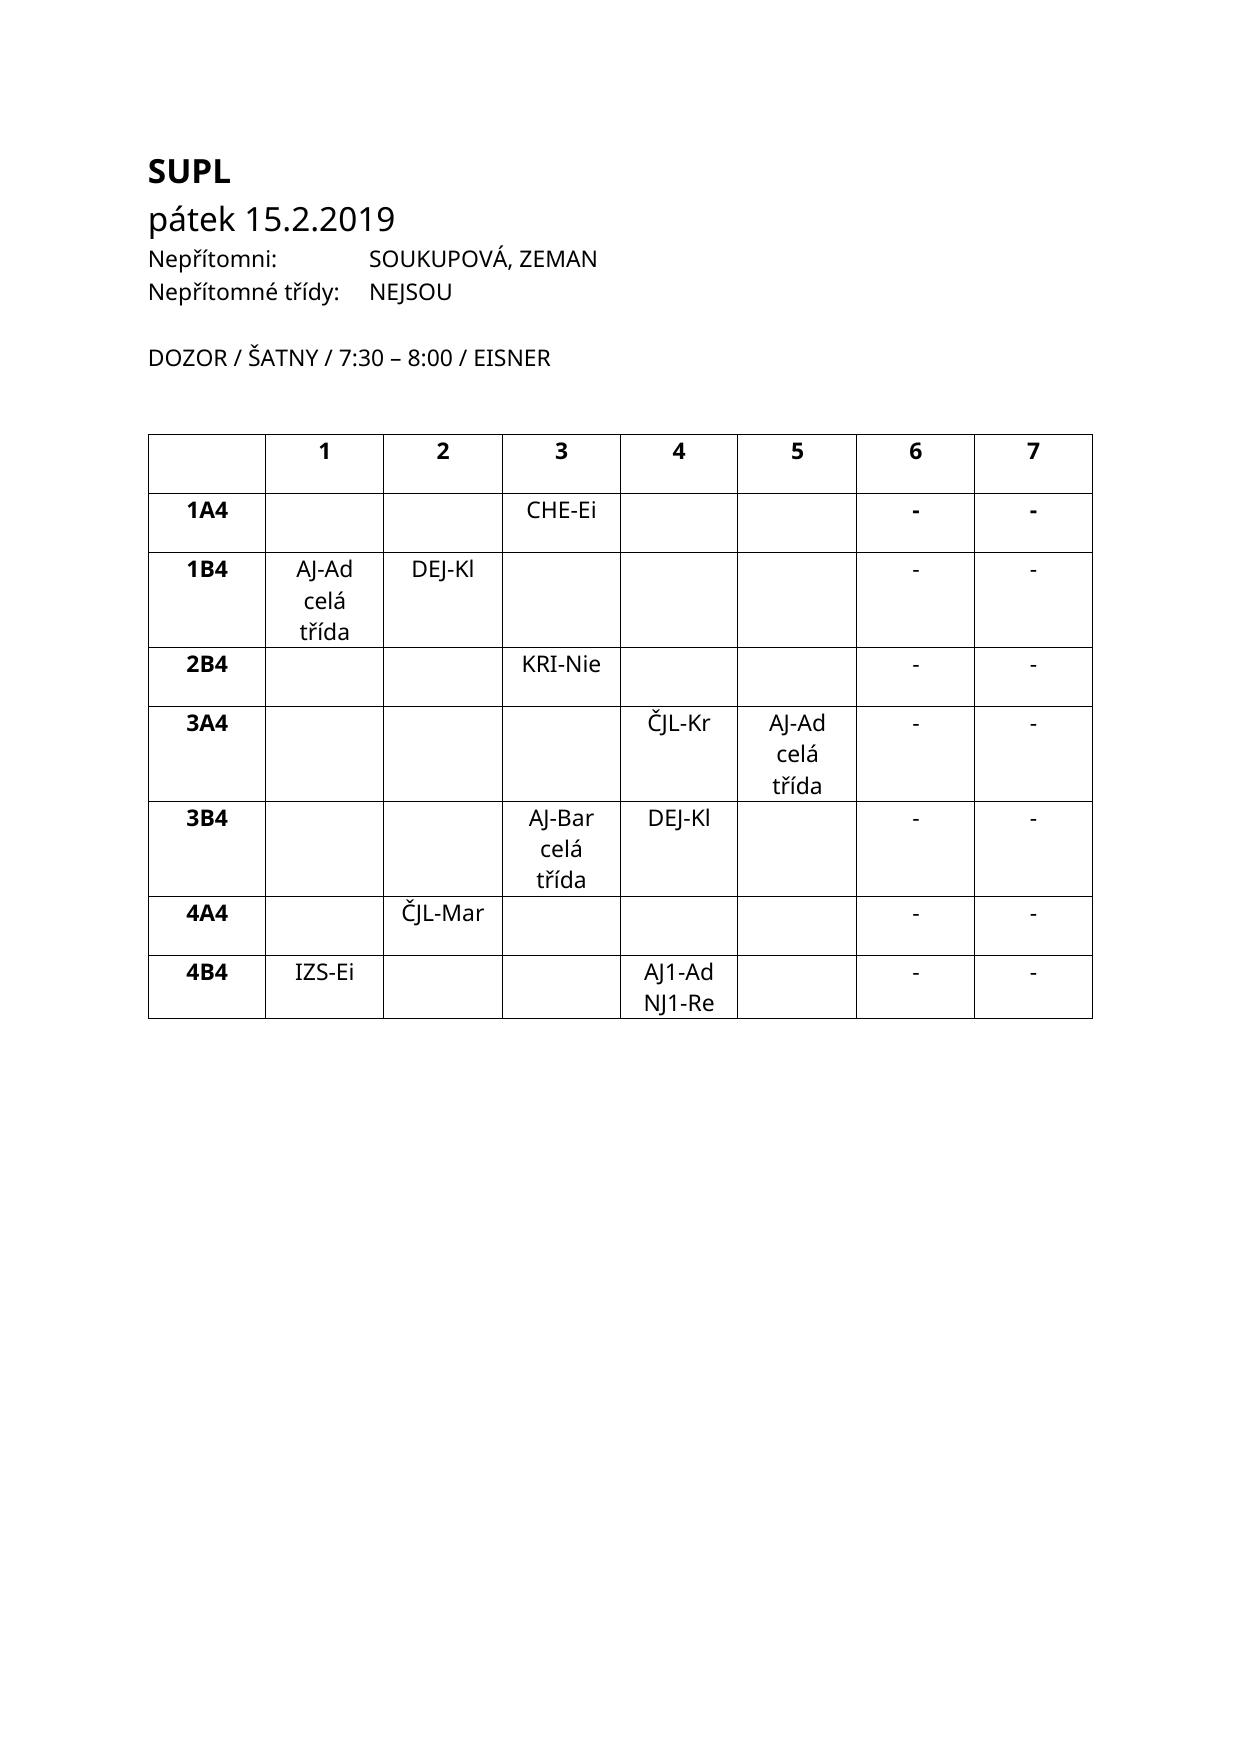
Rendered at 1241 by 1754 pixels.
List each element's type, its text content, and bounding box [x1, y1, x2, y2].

table_cell AJ1-Ad NJ1-Re [621, 956, 737, 1018]
table_cell AJ-Ad celá třída [266, 553, 383, 647]
table_cell [621, 648, 737, 706]
table_cell 4B4 [149, 956, 265, 1018]
table_cell [384, 707, 502, 801]
table_cell [266, 802, 383, 896]
table_cell - [975, 956, 1092, 1018]
table_cell CHE-Ei [503, 494, 620, 552]
table_cell - [857, 802, 974, 896]
table_cell [738, 956, 856, 1018]
table_cell [266, 648, 383, 706]
table_cell [621, 494, 737, 552]
table_cell 4A4 [149, 897, 265, 955]
table_cell 3B4 [149, 802, 265, 896]
table_cell - [975, 707, 1092, 801]
table_cell [266, 897, 383, 955]
table_cell 1B4 [149, 553, 265, 647]
table_cell ČJL-Mar [384, 897, 502, 955]
table_cell ČJL-Kr [621, 707, 737, 801]
table_cell 3A4 [149, 707, 265, 801]
table_header 4 [621, 435, 737, 493]
table_header 1 [266, 435, 383, 493]
table_header 6 [857, 435, 974, 493]
table_cell [384, 802, 502, 896]
table_cell AJ-Ad celá třída [738, 707, 856, 801]
table_cell IZS-Ei [266, 956, 383, 1018]
table_cell [621, 553, 737, 647]
table_header 5 [738, 435, 856, 493]
table_cell [738, 802, 856, 896]
table_cell - [975, 802, 1092, 896]
table_cell [503, 707, 620, 801]
table_cell AJ-Bar celá třída [503, 802, 620, 896]
table_cell [503, 897, 620, 955]
table_cell - [857, 707, 974, 801]
table_cell - [975, 648, 1092, 706]
table_cell - [975, 897, 1092, 955]
table_cell 2B4 [149, 648, 265, 706]
table_cell DEJ-Kl [384, 553, 502, 647]
table_cell KRI-Nie [503, 648, 620, 706]
table_cell 1A4 [149, 494, 265, 552]
table_cell [266, 494, 383, 552]
table_cell - [975, 494, 1092, 552]
table_cell - [857, 553, 974, 647]
table_cell - [857, 494, 974, 552]
table_cell [384, 494, 502, 552]
table_cell [384, 648, 502, 706]
table_cell - [857, 956, 974, 1018]
table_cell DEJ-Kl [621, 802, 737, 896]
table_cell [738, 648, 856, 706]
table_cell [738, 553, 856, 647]
table_header [149, 435, 265, 493]
table_cell [621, 897, 737, 955]
table_cell - [975, 553, 1092, 647]
table_header 7 [975, 435, 1092, 493]
table_cell - [857, 648, 974, 706]
table_cell [503, 553, 620, 647]
table_cell - [857, 897, 974, 955]
table_cell [266, 707, 383, 801]
table_cell [738, 494, 856, 552]
table_header 2 [384, 435, 502, 493]
table_cell [738, 897, 856, 955]
text SUPL pátek 15.2.2019 Nepřítomni: SOUKUPOVÁ, ZEMAN Nepřítomné třídy: NEJSOU DOZOR / ŠATNY / 7:30 – 8:00 / EISNER [148, 148, 1093, 415]
table_header 3 [503, 435, 620, 493]
table_cell [503, 956, 620, 1018]
table_cell [384, 956, 502, 1018]
